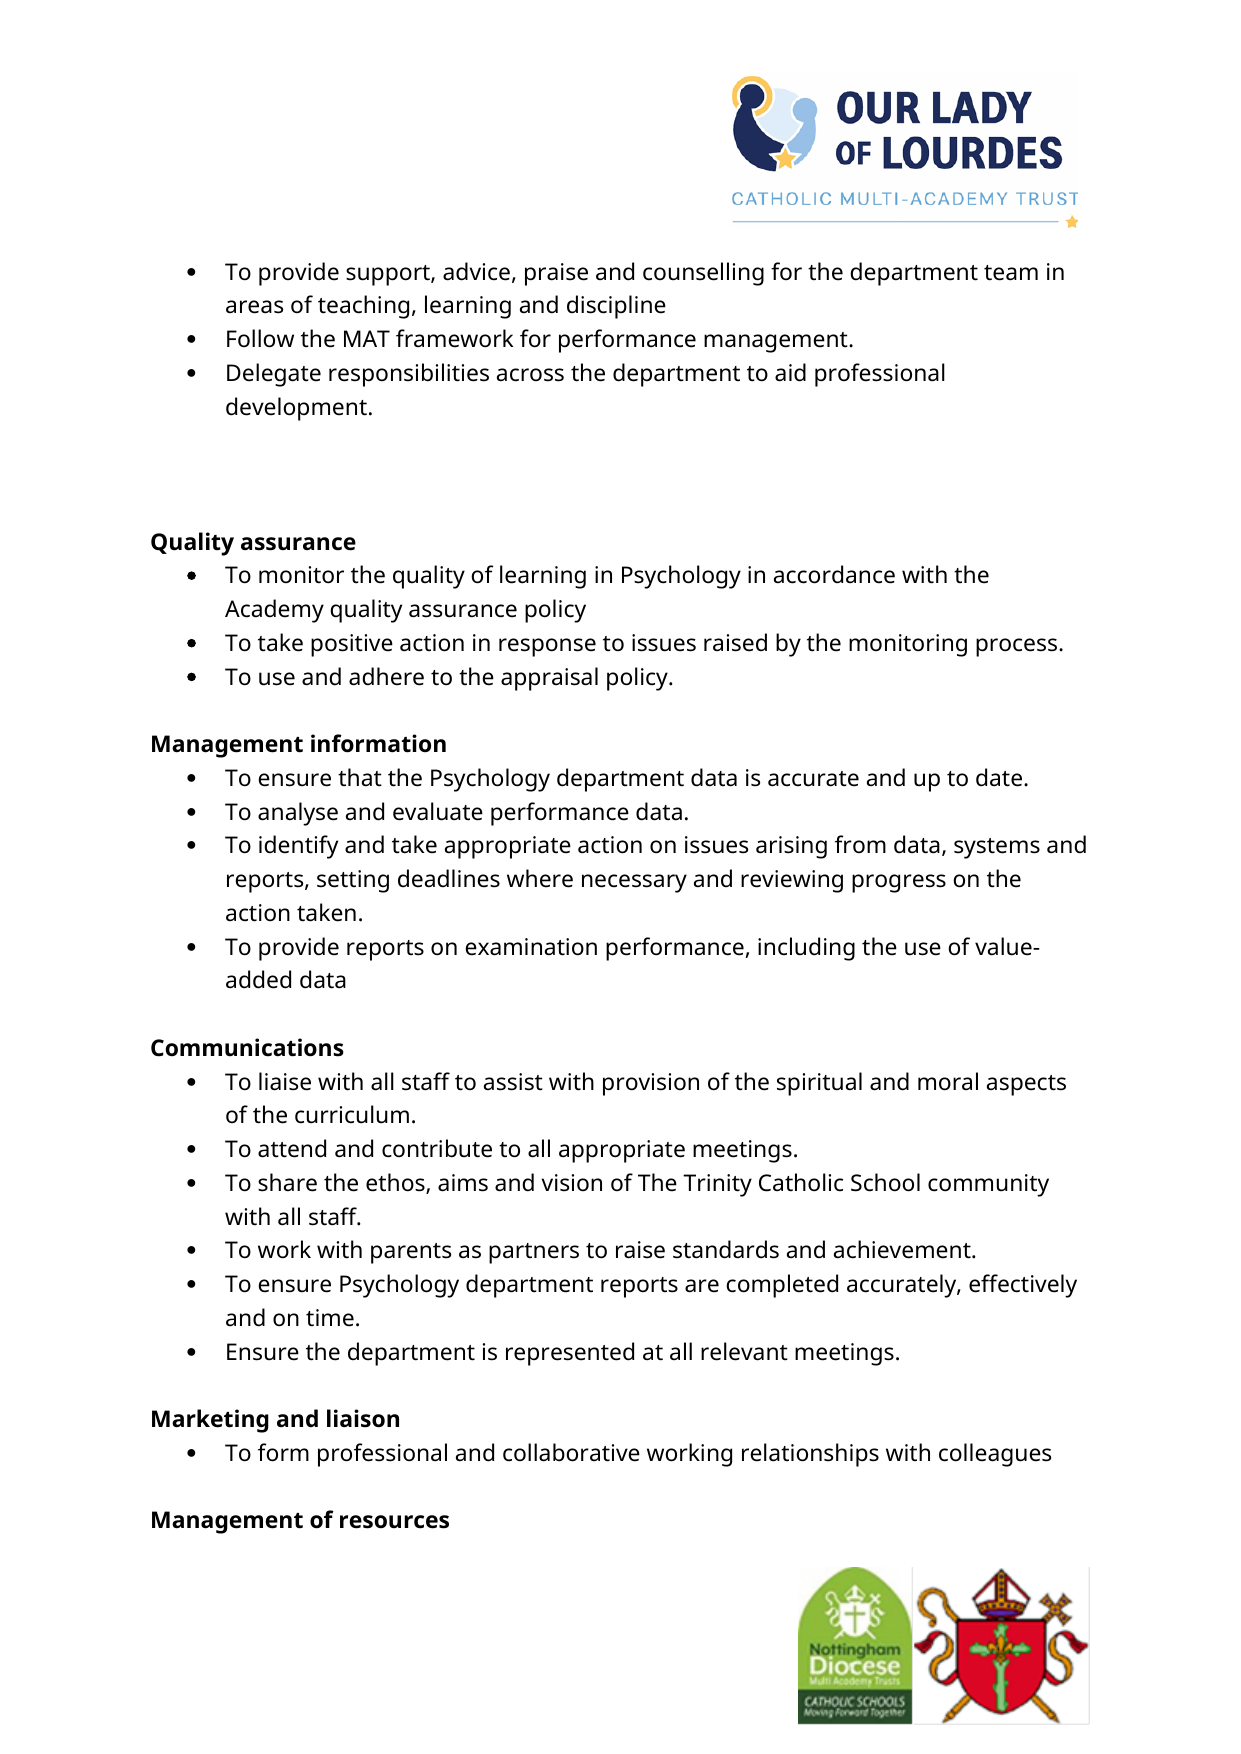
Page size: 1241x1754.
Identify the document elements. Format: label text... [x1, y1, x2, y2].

text Management of resources [150, 1504, 1090, 1536]
text Quality assurance [150, 526, 1090, 557]
list To provide support, advice, praise and counselling for the department team in areas of teaching, learning and discipline [187, 256, 1090, 321]
list To monitor the quality of learning in Psychology in accordance with the Academy quality assurance policy [187, 559, 1090, 624]
list To form professional and collaborative working relationships with colleagues [187, 1437, 1090, 1468]
text Communications [150, 1032, 1090, 1063]
text Marketing and liaison [150, 1403, 1090, 1434]
picture [729, 73, 1078, 228]
list To work with parents as partners to raise standards and achievement. [187, 1234, 1090, 1266]
list To ensure Psychology department reports are completed accurately, effectively and on time. [187, 1268, 1090, 1333]
list Follow the MAT framework for performance management. [187, 323, 1090, 354]
list To share the ethos, aims and vision of The Trinity Catholic School community with all staff. [187, 1167, 1090, 1232]
list To take positive action in response to issues raised by the monitoring process. [187, 627, 1090, 658]
list To analyse and evaluate performance data. [187, 796, 1090, 827]
list To liaise with all staff to assist with provision of the spiritual and moral aspects of the curriculum. [187, 1066, 1090, 1131]
list To ensure that the Psychology department data is accurate and up to date. [187, 762, 1090, 793]
list To identify and take appropriate action on issues arising from data, systems and reports, setting deadlines where necessary and reviewing progress on the action taken. [187, 829, 1090, 928]
picture [798, 1567, 1091, 1726]
list To use and adhere to the appraisal policy. [187, 661, 1090, 692]
list To provide reports on examination performance, including the use of value-added data [187, 931, 1090, 996]
list To attend and contribute to all appropriate meetings. [187, 1133, 1090, 1164]
list Delegate responsibilities across the department to aid professional development. [187, 357, 1090, 422]
text Management information [150, 728, 1090, 759]
list Ensure the department is represented at all relevant meetings. [187, 1336, 1090, 1367]
